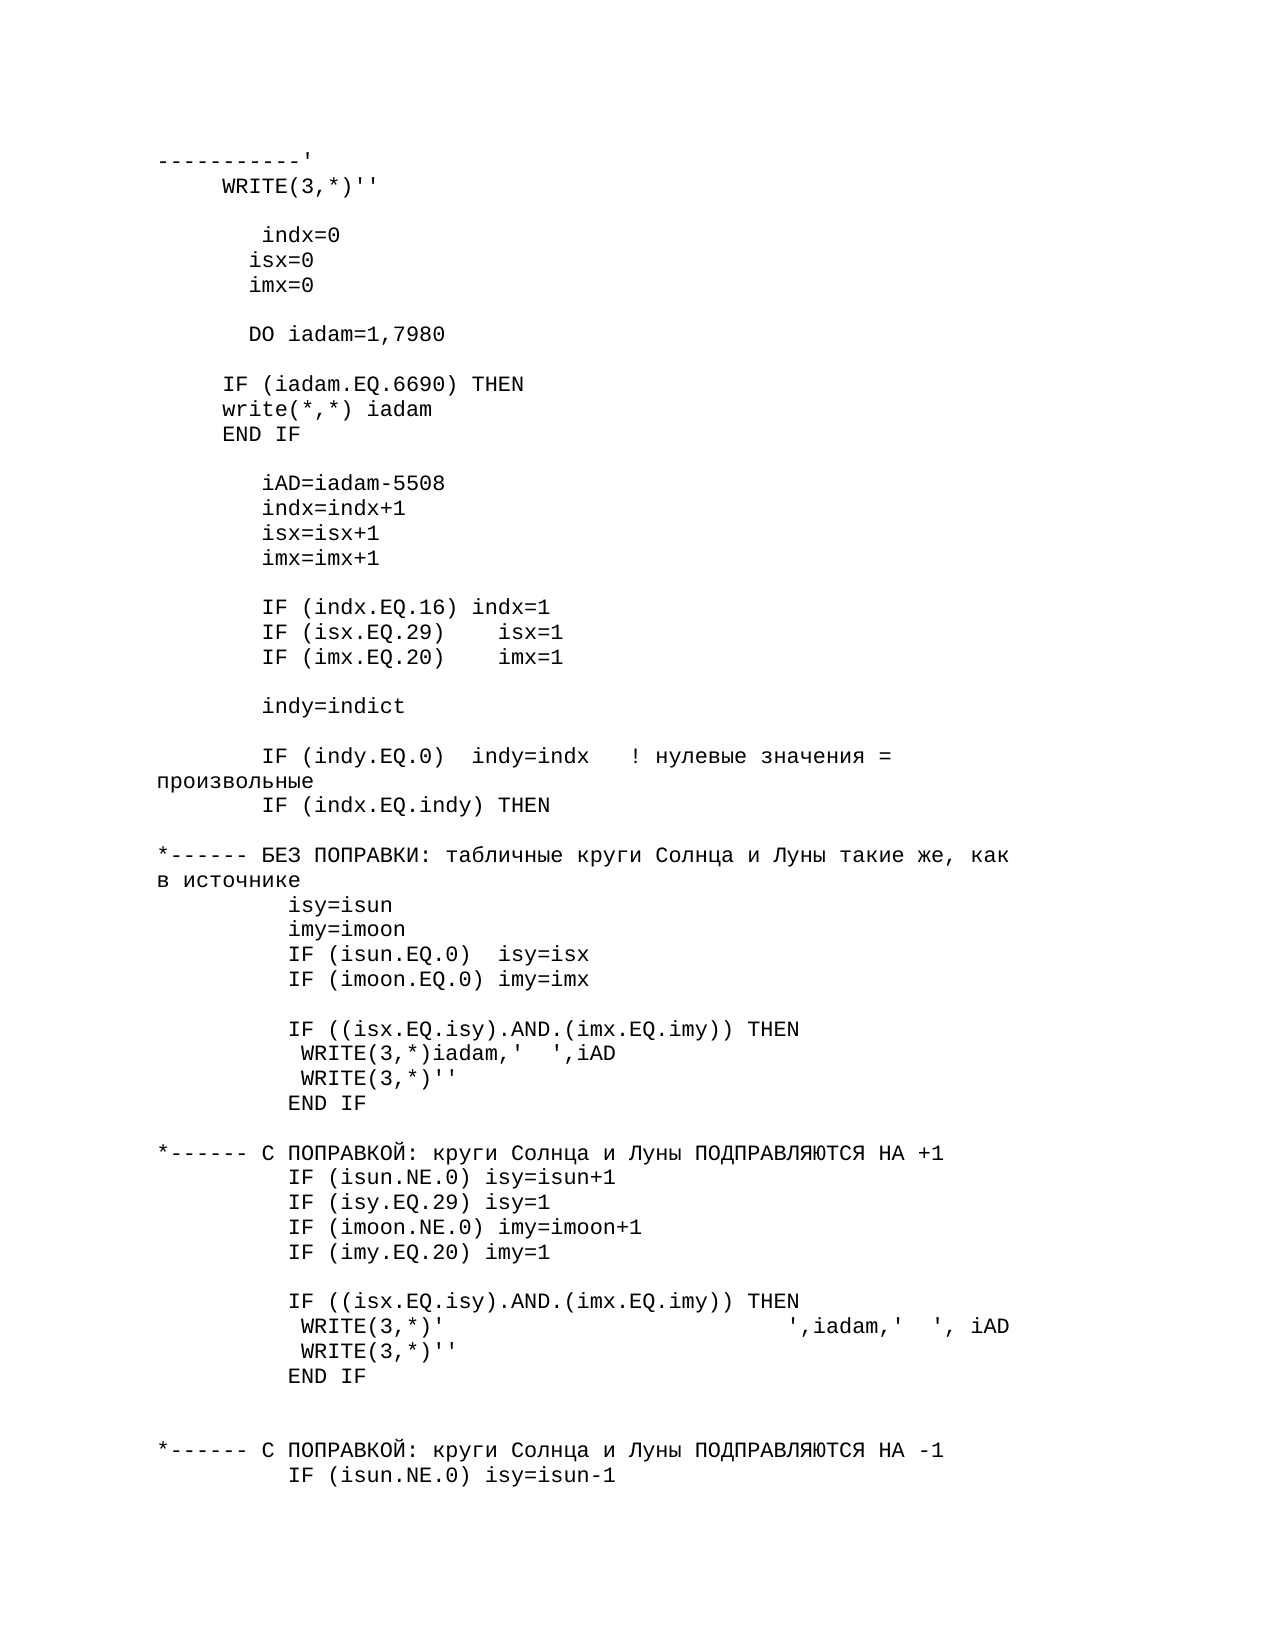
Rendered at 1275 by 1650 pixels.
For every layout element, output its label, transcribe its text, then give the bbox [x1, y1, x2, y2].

text IF (indy.EQ.0) indy=indx ! нулевые значения = [156, 745, 1118, 770]
text isx=0 [156, 249, 1118, 274]
text END IF [156, 423, 1118, 447]
text *------ С ПОПРАВКОЙ: круги Солнца и Луны ПОДПРАВЛЯЮТСЯ НА -1 [156, 1439, 1118, 1464]
text IF (imoon.EQ.0) imy=imx [156, 968, 1118, 993]
text *------ БЕЗ ПОПРАВКИ: табличные круги Солнца и Луны такие же, как [156, 844, 1118, 869]
text IF (imoon.NE.0) imy=imoon+1 [156, 1216, 1118, 1241]
text iAD=iadam-5508 [156, 472, 1118, 497]
text imx=imx+1 [156, 547, 1118, 571]
text -----------' [156, 150, 1118, 175]
text IF (isun.EQ.0) isy=isx [156, 943, 1118, 968]
text END IF [156, 1092, 1118, 1117]
text imy=imoon [156, 918, 1118, 943]
text IF (indx.EQ.16) indx=1 [156, 596, 1118, 621]
text IF (imy.EQ.20) imy=1 [156, 1241, 1118, 1266]
text isy=isun [156, 894, 1118, 918]
text WRITE(3,*)'' [156, 1067, 1118, 1092]
text isx=isx+1 [156, 522, 1118, 547]
text indx=indx+1 [156, 497, 1118, 522]
text IF ((isx.EQ.isy).AND.(imx.EQ.imy)) THEN [156, 1018, 1118, 1042]
text imx=0 [156, 274, 1118, 299]
text *------ С ПОПРАВКОЙ: круги Солнца и Луны ПОДПРАВЛЯЮТСЯ НА +1 [156, 1142, 1118, 1166]
text WRITE(3,*)'' [156, 1340, 1118, 1365]
text write(*,*) iadam [156, 398, 1118, 423]
text IF (isun.NE.0) isy=isun-1 [156, 1464, 1118, 1489]
text IF (isy.EQ.29) isy=1 [156, 1191, 1118, 1216]
text WRITE(3,*)iadam,' ',iAD [156, 1042, 1118, 1067]
text произвольные [156, 770, 1118, 794]
text IF (isx.EQ.29) isx=1 [156, 621, 1118, 646]
text indx=0 [156, 224, 1118, 249]
text IF (isun.NE.0) isy=isun+1 [156, 1166, 1118, 1191]
text IF (iadam.EQ.6690) THEN [156, 373, 1118, 398]
text DO iadam=1,7980 [156, 323, 1118, 348]
text WRITE(3,*)' ',iadam,' ', iAD [156, 1315, 1118, 1340]
text IF (indx.EQ.indy) THEN [156, 794, 1118, 819]
text WRITE(3,*)'' [156, 175, 1118, 199]
text IF ((isx.EQ.isy).AND.(imx.EQ.imy)) THEN [156, 1290, 1118, 1315]
text END IF [156, 1365, 1118, 1389]
text в источнике [156, 869, 1118, 894]
text IF (imx.EQ.20) imx=1 [156, 646, 1118, 671]
text indy=indict [156, 695, 1118, 720]
